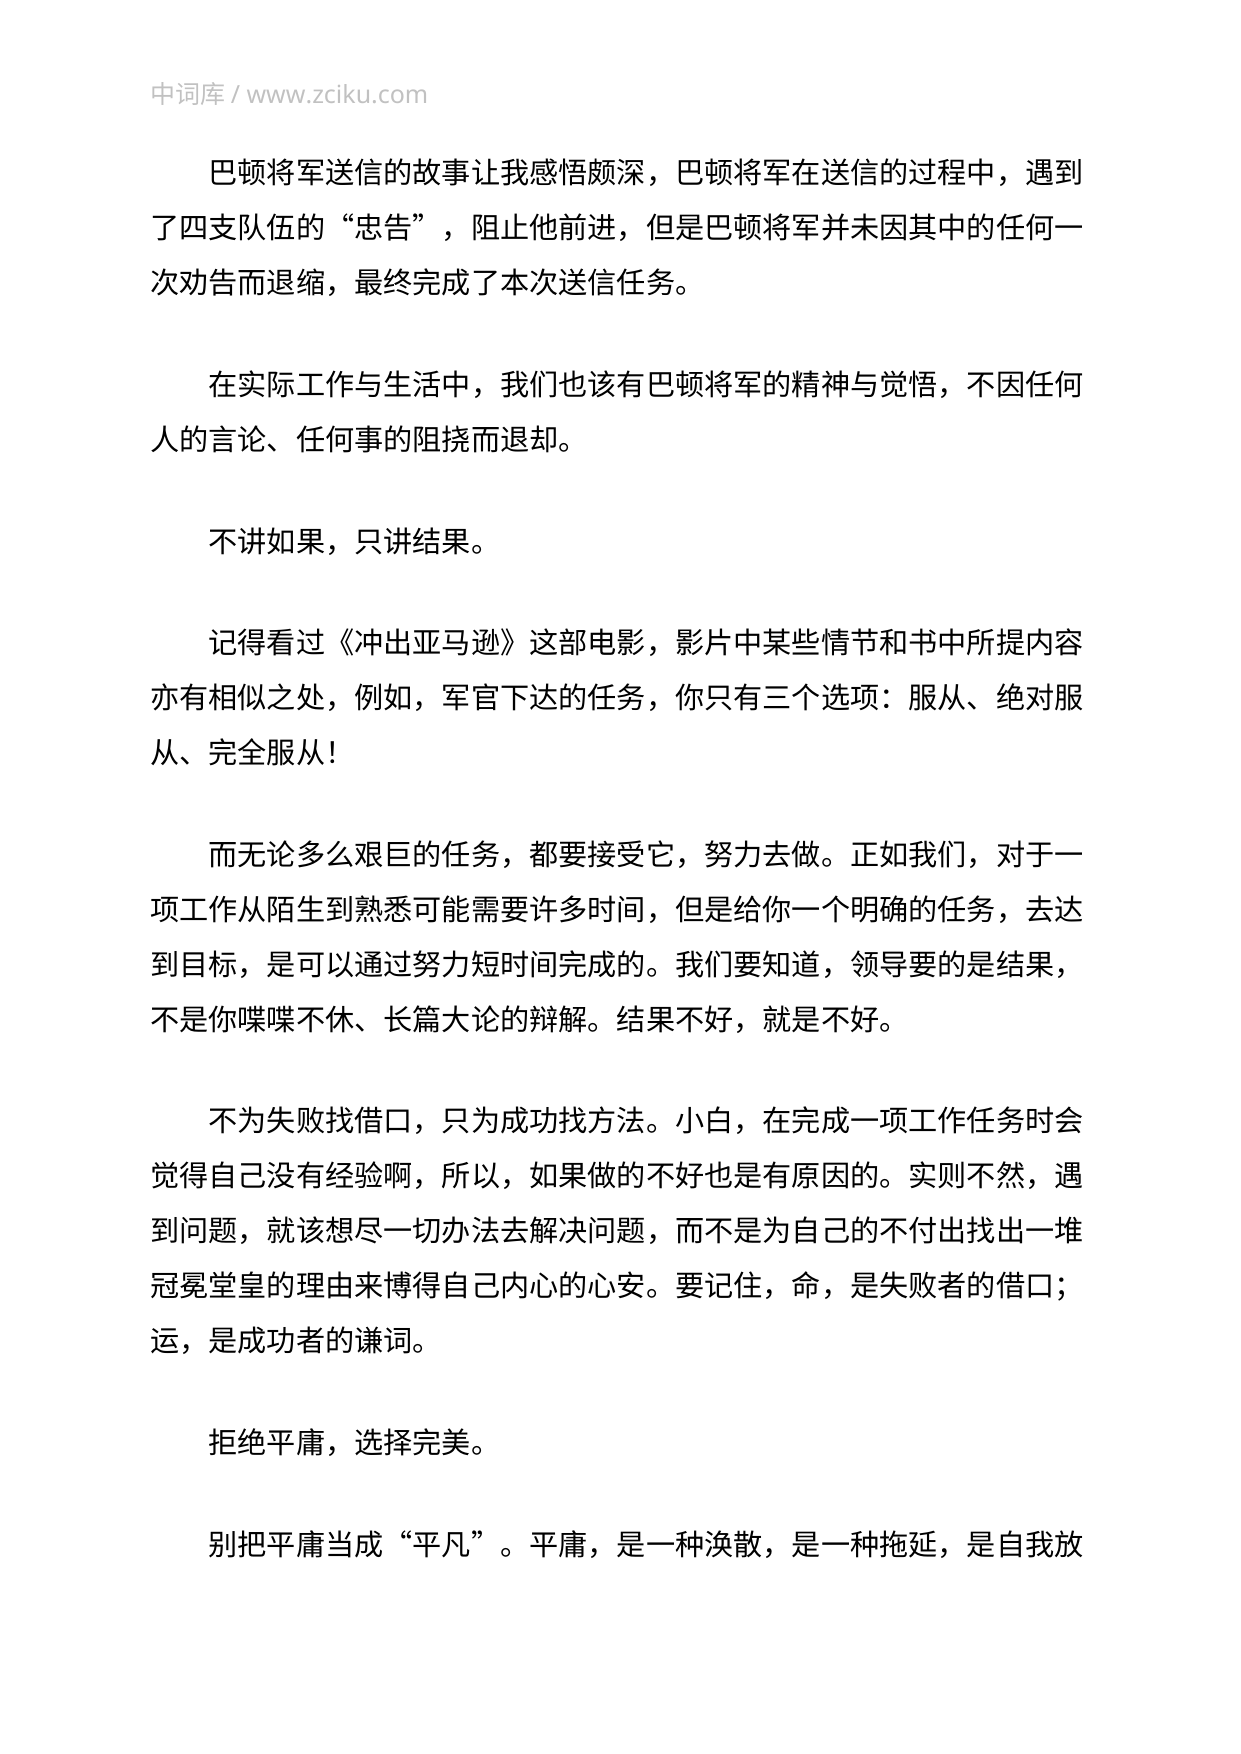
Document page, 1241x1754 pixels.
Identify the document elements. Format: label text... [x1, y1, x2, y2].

text 巴顿将军送信的故事让我感悟颇深，巴顿将军在送信的过程中，遇到了四支队伍的“忠告”，阻止他前进，但是巴顿将军并未因其中的任何一次劝告而退缩，最终完成了本次送信任务。 [150, 150, 1090, 302]
text 拒绝平庸，选择完美。 [150, 1419, 1090, 1462]
text 在实际工作与生活中，我们也该有巴顿将军的精神与觉悟，不因任何人的言论、任何事的阻挠而退却。 [150, 362, 1090, 459]
text 不为失败找借口，只为成功找方法。小白，在完成一项工作任务时会觉得自己没有经验啊，所以，如果做的不好也是有原因的。实则不然，遇到问题，就该想尽一切办法去解决问题，而不是为自己的不付出找出一堆冠冕堂皇的理由来博得自己内心的心安。要记住，命，是失败者的借口；运，是成功者的谦词。 [150, 1098, 1090, 1360]
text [150, 1521, 1090, 1563]
text 不讲如果，只讲结果。 [150, 518, 1090, 561]
text 记得看过《冲出亚马逊》这部电影，影片中某些情节和书中所提内容亦有相似之处，例如，军官下达的任务，你只有三个选项：服从、绝对服从、完全服从！ [150, 620, 1090, 772]
text 而无论多么艰巨的任务，都要接受它，努力去做。正如我们，对于一项工作从陌生到熟悉可能需要许多时间，但是给你一个明确的任务，去达到目标，是可以通过努力短时间完成的。我们要知道，领导要的是结果，不是你喋喋不休、长篇大论的辩解。结果不好，就是不好。 [150, 832, 1090, 1038]
